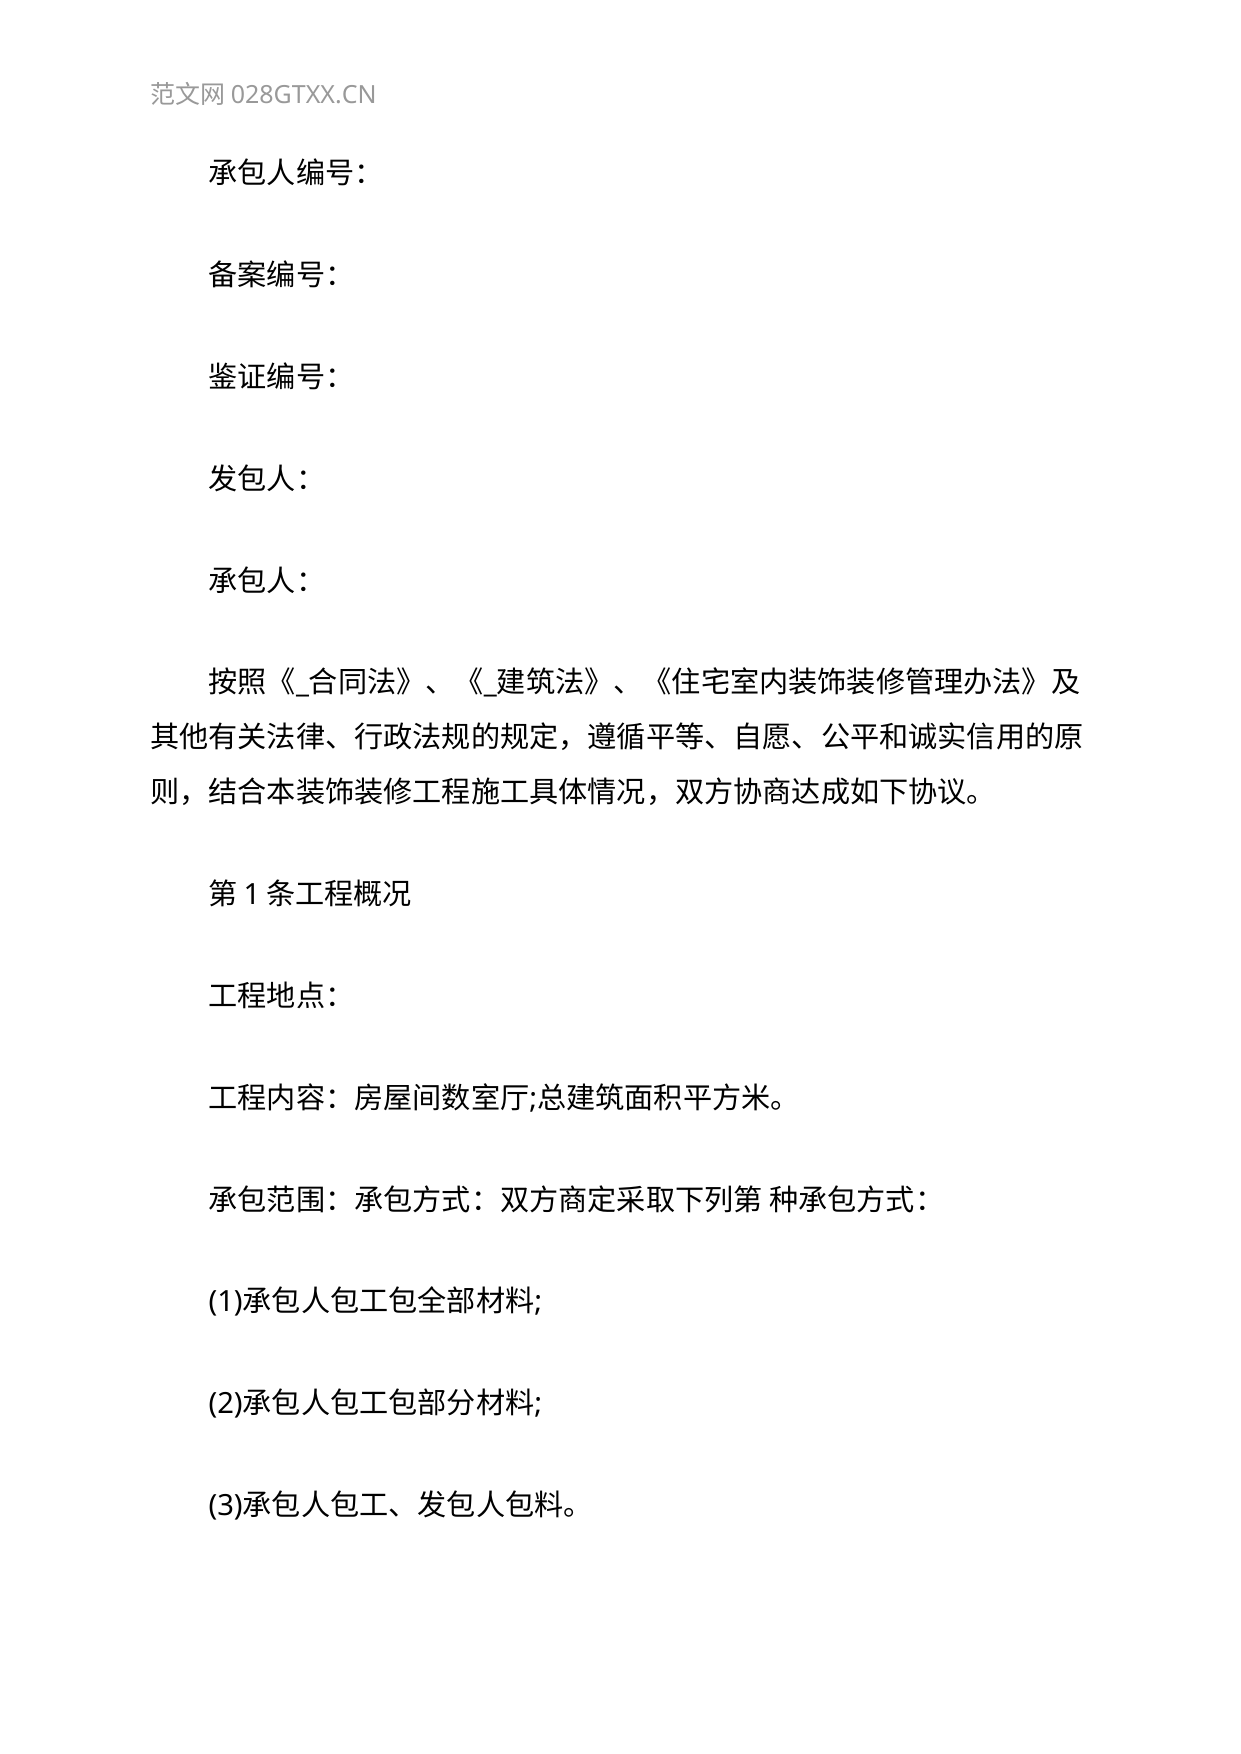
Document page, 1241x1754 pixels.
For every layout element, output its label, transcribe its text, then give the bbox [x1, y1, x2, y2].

text 按照《_合同法》、《_建筑法》、《住宅室内装饰装修管理办法》及其他有关法律、行政法规的规定，遵循平等、自愿、公平和诚实信用的原则，结合本装饰装修工程施工具体情况，双方协商达成如下协议。 [150, 659, 1090, 811]
text 承包人编号： [150, 150, 1090, 192]
text 工程内容：房屋间数室厅;总建筑面积平方米。 [150, 1074, 1090, 1117]
text 承包范围：承包方式：双方商定采取下列第 种承包方式： [150, 1176, 1090, 1218]
text 备案编号： [150, 252, 1090, 294]
text (3)承包人包工、发包人包料。 [150, 1482, 1090, 1524]
text 第1条工程概况 [150, 871, 1090, 913]
text 工程地点： [150, 972, 1090, 1015]
text 承包人： [150, 557, 1090, 599]
text 鉴证编号： [150, 353, 1090, 396]
text 发包人： [150, 455, 1090, 498]
text (1)承包人包工包全部材料; [150, 1278, 1090, 1320]
text (2)承包人包工包部分材料; [150, 1380, 1090, 1422]
